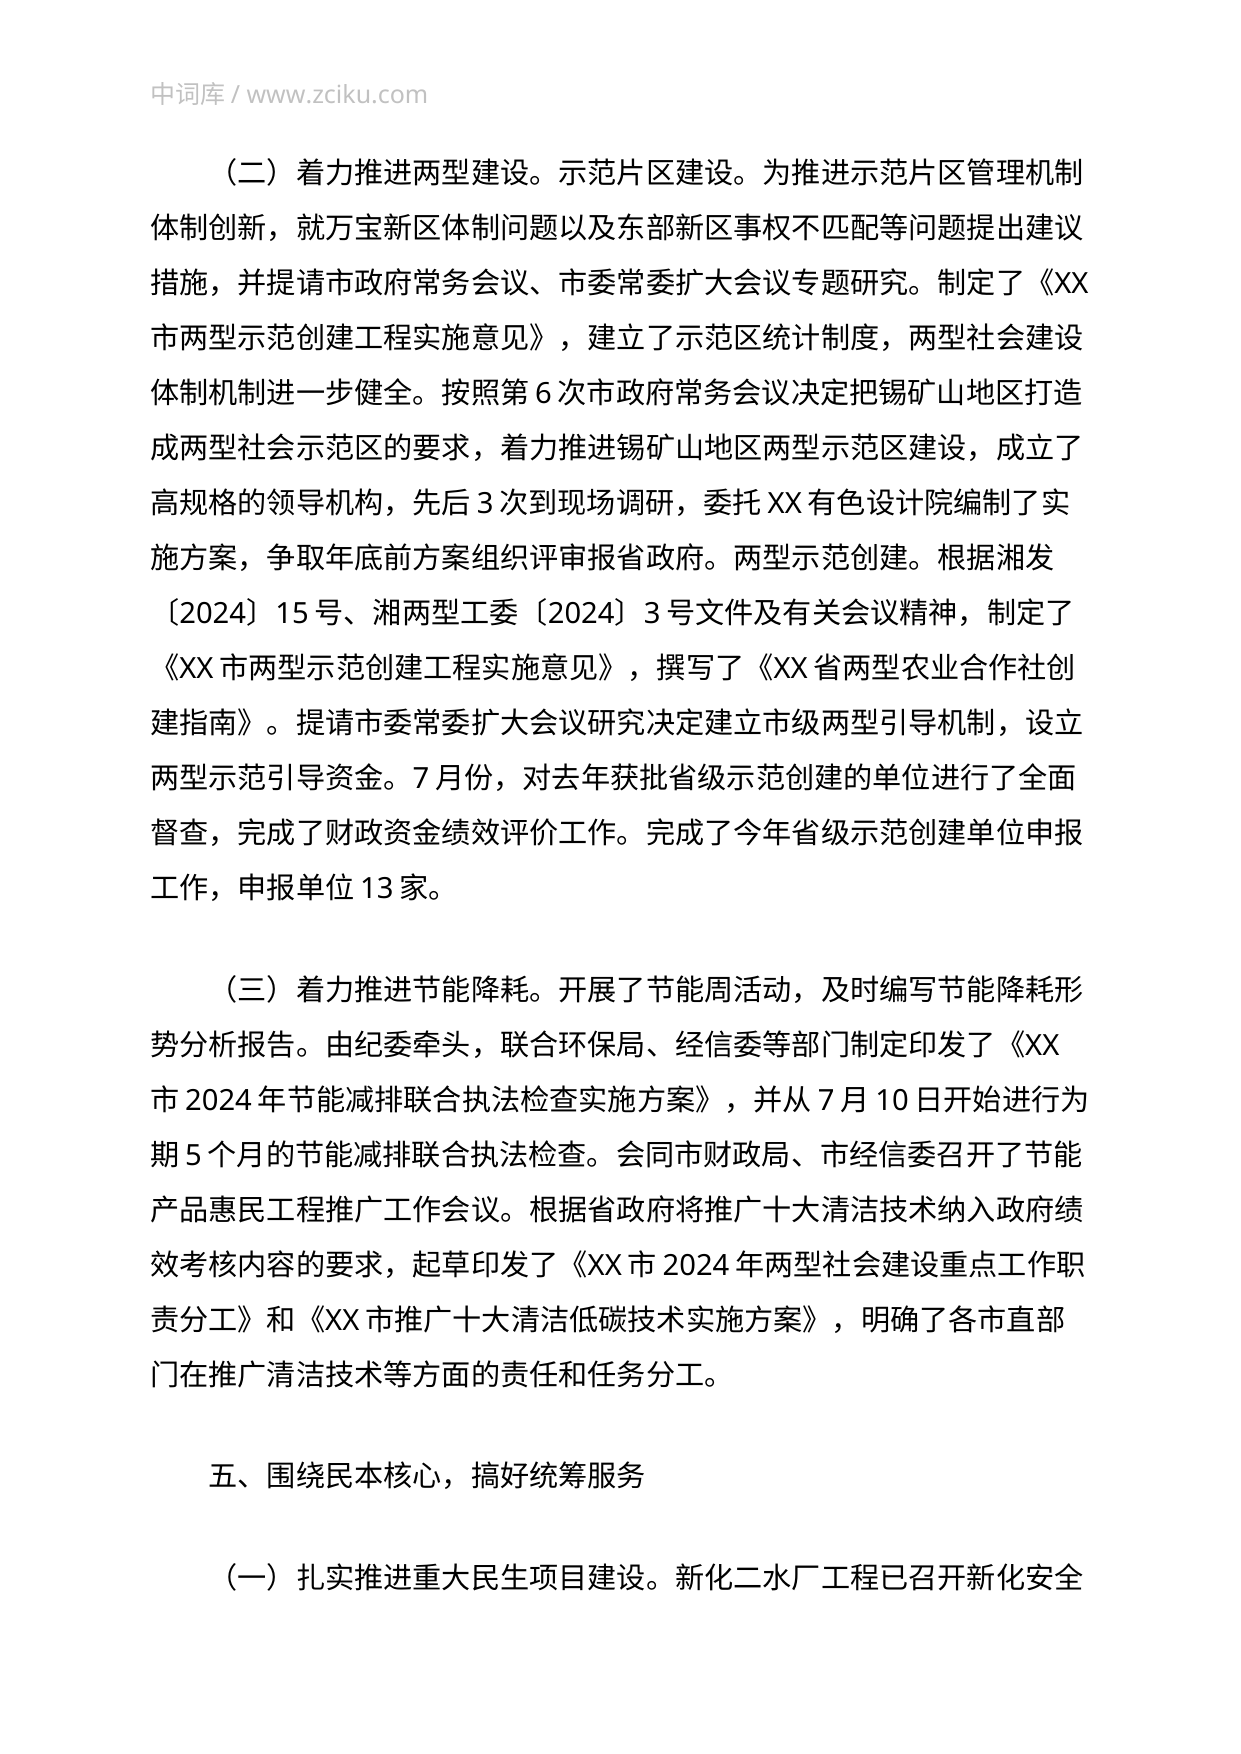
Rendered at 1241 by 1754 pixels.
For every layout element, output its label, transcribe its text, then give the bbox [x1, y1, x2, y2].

text 五、围绕民本核心，搞好统筹服务 [150, 1453, 1090, 1495]
text （三）着力推进节能降耗。开展了节能周活动，及时编写节能降耗形势分析报告。由纪委牵头，联合环保局、经信委等部门制定印发了《XX市2024年节能减排联合执法检查实施方案》，并从7月10日开始进行为期5个月的节能减排联合执法检查。会同市财政局、市经信委召开了节能产品惠民工程推广工作会议。根据省政府将推广十大清洁技术纳入政府绩效考核内容的要求，起草印发了《XX市2024年两型社会建设重点工作职责分工》和《XX市推广十大清洁低碳技术实施方案》，明确了各市直部门在推广清洁技术等方面的责任和任务分工。 [150, 966, 1090, 1393]
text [150, 1554, 1090, 1597]
text （二）着力推进两型建设。示范片区建设。为推进示范片区管理机制体制创新，就万宝新区体制问题以及东部新区事权不匹配等问题提出建议措施，并提请市政府常务会议、市委常委扩大会议专题研究。制定了《XX市两型示范创建工程实施意见》，建立了示范区统计制度，两型社会建设体制机制进一步健全。按照第6次市政府常务会议决定把锡矿山地区打造成两型社会示范区的要求，着力推进锡矿山地区两型示范区建设，成立了高规格的领导机构，先后3次到现场调研，委托XX有色设计院编制了实施方案，争取年底前方案组织评审报省政府。两型示范创建。根据湘发〔2024〕15号、湘两型工委〔2024〕3号文件及有关会议精神，制定了《XX市两型示范创建工程实施意见》，撰写了《XX省两型农业合作社创建指南》。提请市委常委扩大会议研究决定建立市级两型引导机制，设立两型示范引导资金。7月份，对去年获批省级示范创建的单位进行了全面督查，完成了财政资金绩效评价工作。完成了今年省级示范创建单位申报工作，申报单位13家。 [150, 150, 1090, 907]
